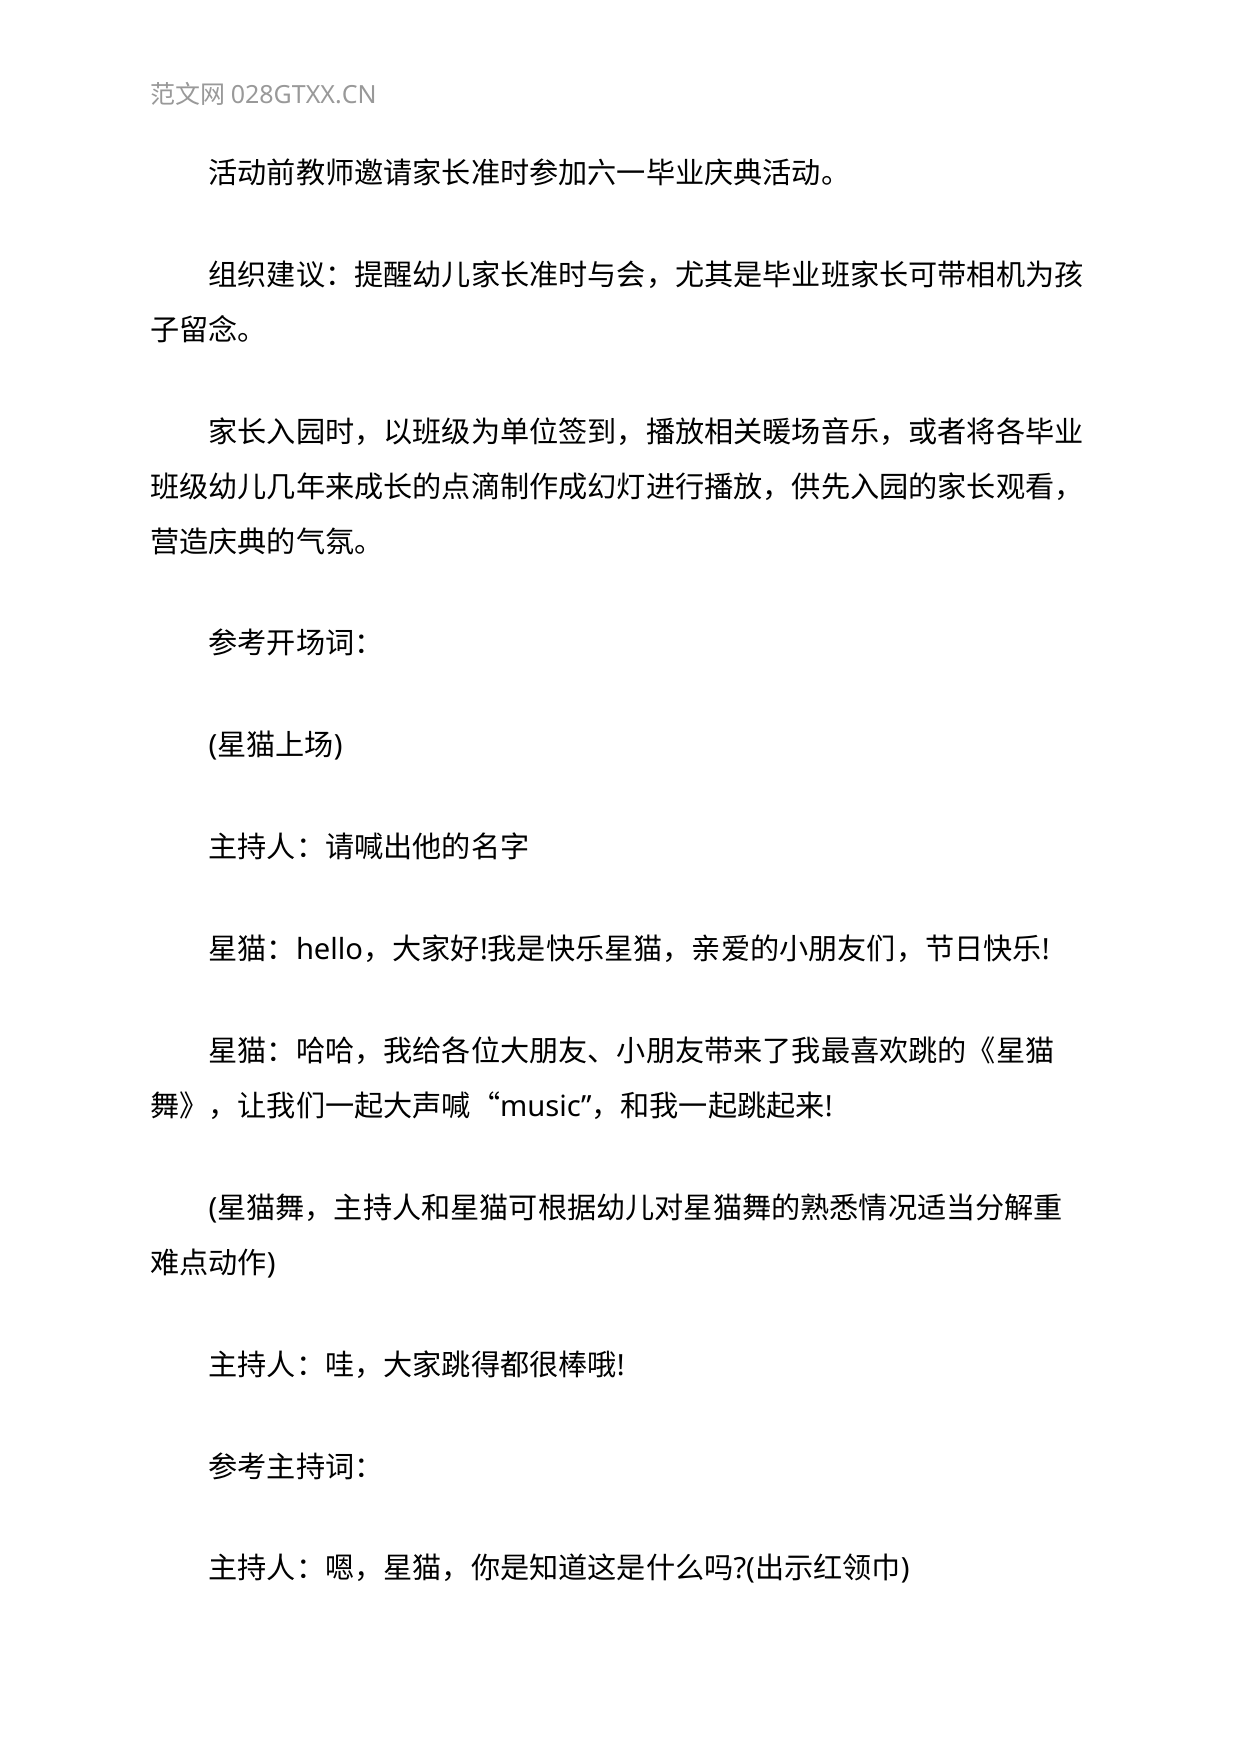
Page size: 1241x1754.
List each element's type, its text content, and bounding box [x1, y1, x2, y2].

text 参考开场词： [150, 620, 1090, 662]
text 主持人：哇，大家跳得都很棒哦! [150, 1341, 1090, 1384]
text 主持人：请喊出他的名字 [150, 824, 1090, 866]
text (星猫舞，主持人和星猫可根据幼儿对星猫舞的熟悉情况适当分解重难点动作) [150, 1184, 1090, 1282]
text 星猫：hello，大家好!我是快乐星猫，亲爱的小朋友们，节日快乐! [150, 926, 1090, 968]
text 活动前教师邀请家长准时参加六一毕业庆典活动。 [150, 150, 1090, 192]
text 主持人：嗯，星猫，你是知道这是什么吗?(出示红领巾) [150, 1545, 1090, 1587]
text 参考主持词： [150, 1443, 1090, 1486]
text 家长入园时，以班级为单位签到，播放相关暖场音乐，或者将各毕业班级幼儿几年来成长的点滴制作成幻灯进行播放，供先入园的家长观看，营造庆典的气氛。 [150, 408, 1090, 561]
text 组织建议：提醒幼儿家长准时与会，尤其是毕业班家长可带相机为孩子留念。 [150, 252, 1090, 349]
text 星猫：哈哈，我给各位大朋友、小朋友带来了我最喜欢跳的《星猫舞》，让我们一起大声喊“music”，和我一起跳起来! [150, 1027, 1090, 1125]
text (星猫上场) [150, 722, 1090, 764]
